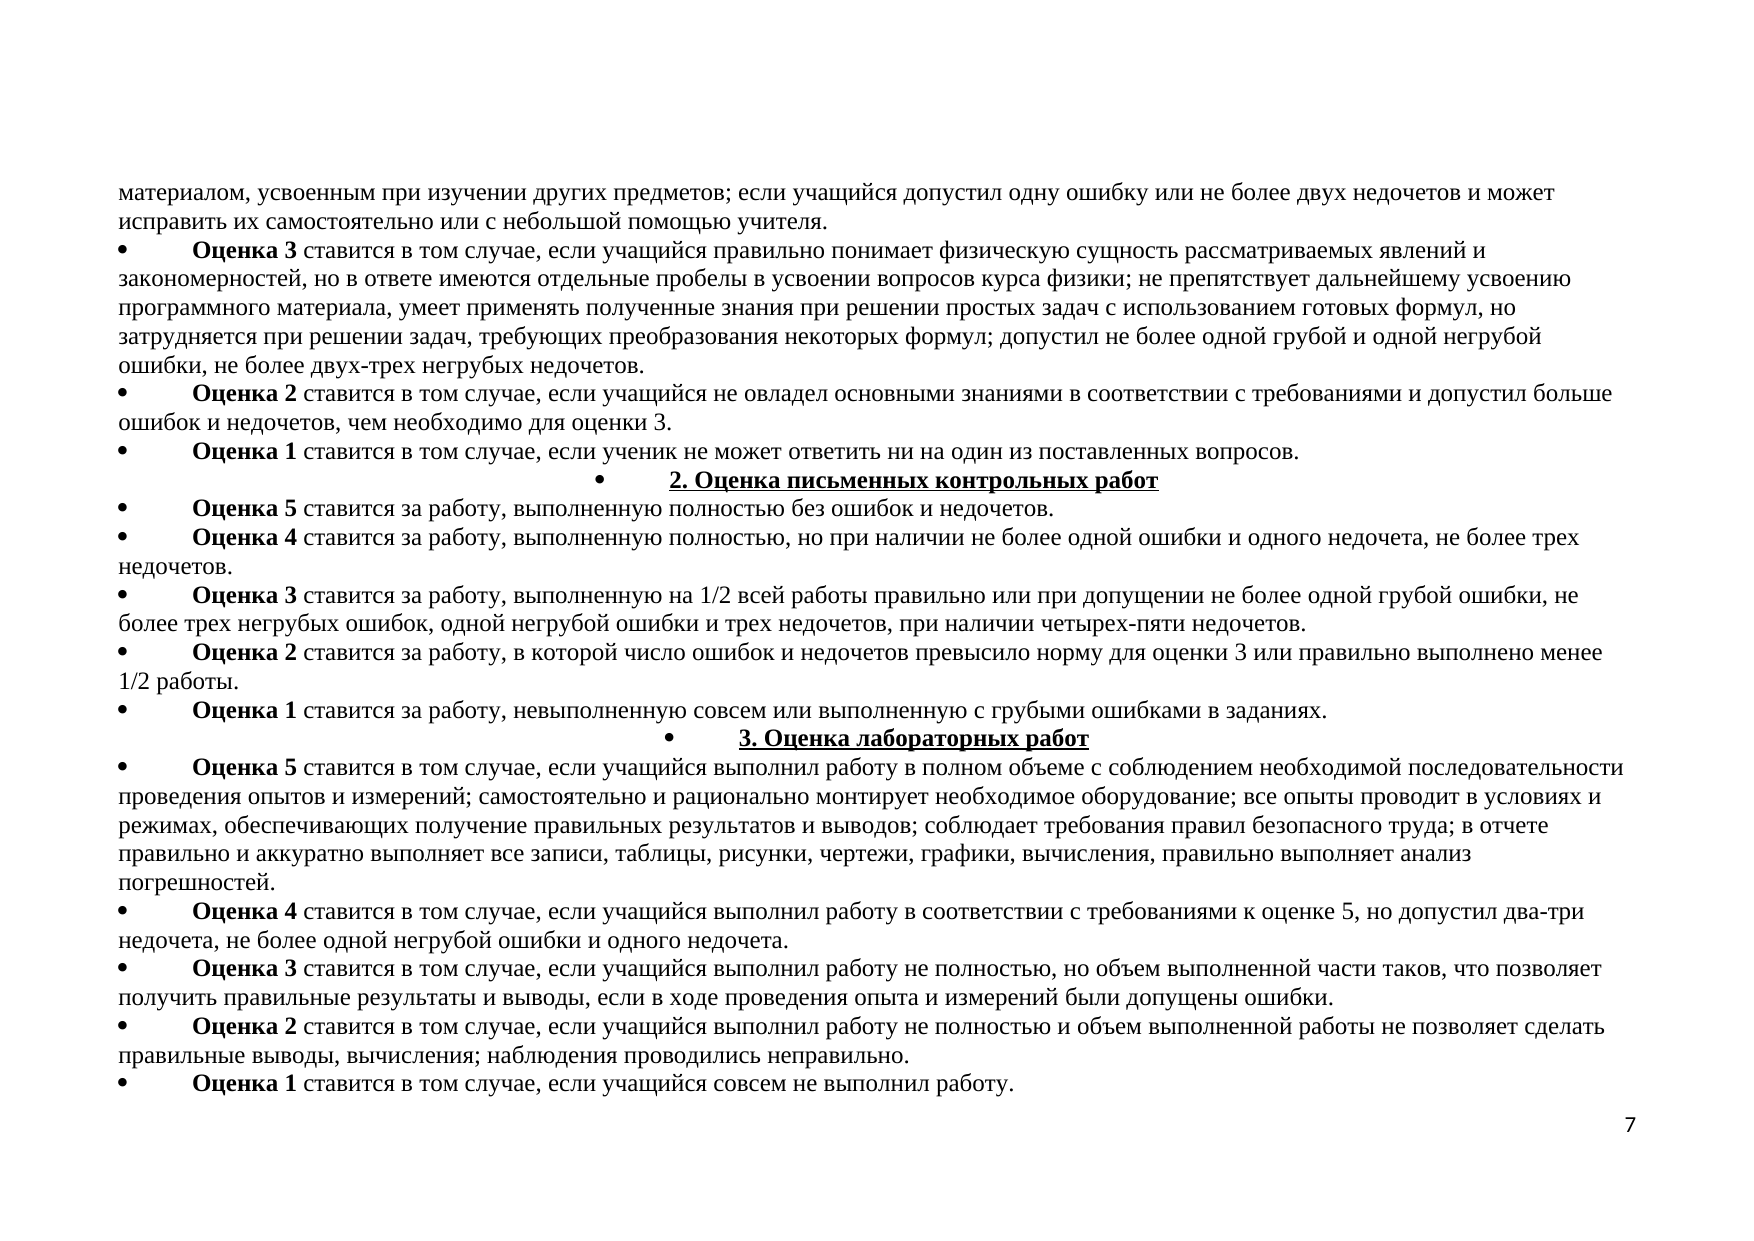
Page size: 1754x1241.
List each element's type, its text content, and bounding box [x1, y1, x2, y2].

list 3. Оценка лабораторных работ [118, 723, 1636, 752]
list Оценка 3 ставится в том случае, если учащийся выполнил работу не полностью, но объем выполненной части таков, что позволяет получить правильные результаты и выводы, если в ходе проведения опыта и измерений были допущены ошибки. [118, 953, 1636, 1011]
list Оценка 2 ставится в том случае, если учащийся не овладел основными знаниями в соответствии с требованиями и допустил больше ошибок и недочетов, чем необходимо для оценки 3. [118, 378, 1636, 436]
list Оценка 4 ставится в том случае, если учащийся выполнил работу в соответствии с требованиями к оценке 5, но допустил два-три недочета, не более одной негрубой ошибки и одного недочета. [118, 896, 1636, 953]
list Оценка 2 ставится за работу, в которой число ошибок и недочетов превысило норму для оценки 3 или правильно выполнено менее 1/2 работы. [118, 637, 1636, 695]
list Оценка 5 ставится в том случае, если учащийся выполнил работу в полном объеме с соблюдением необходимой последовательности проведения опытов и измерений; самостоятельно и рационально монтирует необходимое оборудование; все опыты проводит в условиях и режимах, обеспечивающих получение правильных результатов и выводов; соблюдает требования правил безопасного труда; в отчете правильно и аккуратно выполняет все записи, таблицы, рисунки, чертежи, графики, вычисления, правильно выполняет анализ погрешностей. [118, 752, 1636, 896]
list Оценка 3 ставится за работу, выполненную на 1/2 всей работы правильно или при допущении не более одной грубой ошибки, не более трех негрубых ошибок, одной негрубой ошибки и трех недочетов, при наличии четырех-пяти недочетов. [118, 580, 1636, 637]
list Оценка 1 ставится в том случае, если учащийся совсем не выполнил работу. [118, 1068, 1636, 1097]
list Оценка 1 ставится в том случае, если ученик не может ответить ни на один из поставленных вопросов. [118, 436, 1636, 465]
list Оценка 1 ставится за работу, невыполненную совсем или выполненную с грубыми ошибками в заданиях. [118, 695, 1636, 723]
list 2. Оценка письменных контрольных работ [118, 465, 1636, 493]
list Оценка 3 ставится в том случае, если учащийся правильно понимает физическую сущность рассматриваемых явлений и закономерностей, но в ответе имеются отдельные пробелы в усвоении вопросов курса физики; не препятствует дальнейшему усвоению программного материала, умеет применять полученные знания при решении простых задач с использованием готовых формул, но затрудняется при решении задач, требующих преобразования некоторых формул; допустил не более одной грубой и одной негрубой ошибки, не более двух-трех негрубых недочетов. [118, 235, 1636, 378]
list Оценка 2 ставится в том случае, если учащийся выполнил работу не полностью и объем выполненной работы не позволяет сделать правильные выводы, вычисления; наблюдения проводились неправильно. [118, 1011, 1636, 1068]
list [118, 177, 1636, 235]
list Оценка 5 ставится за работу, выполненную полностью без ошибок и недочетов. [118, 493, 1636, 522]
list Оценка 4 ставится за работу, выполненную полностью, но при наличии не более одной ошибки и одного недочета, не более трех недочетов. [118, 522, 1636, 580]
